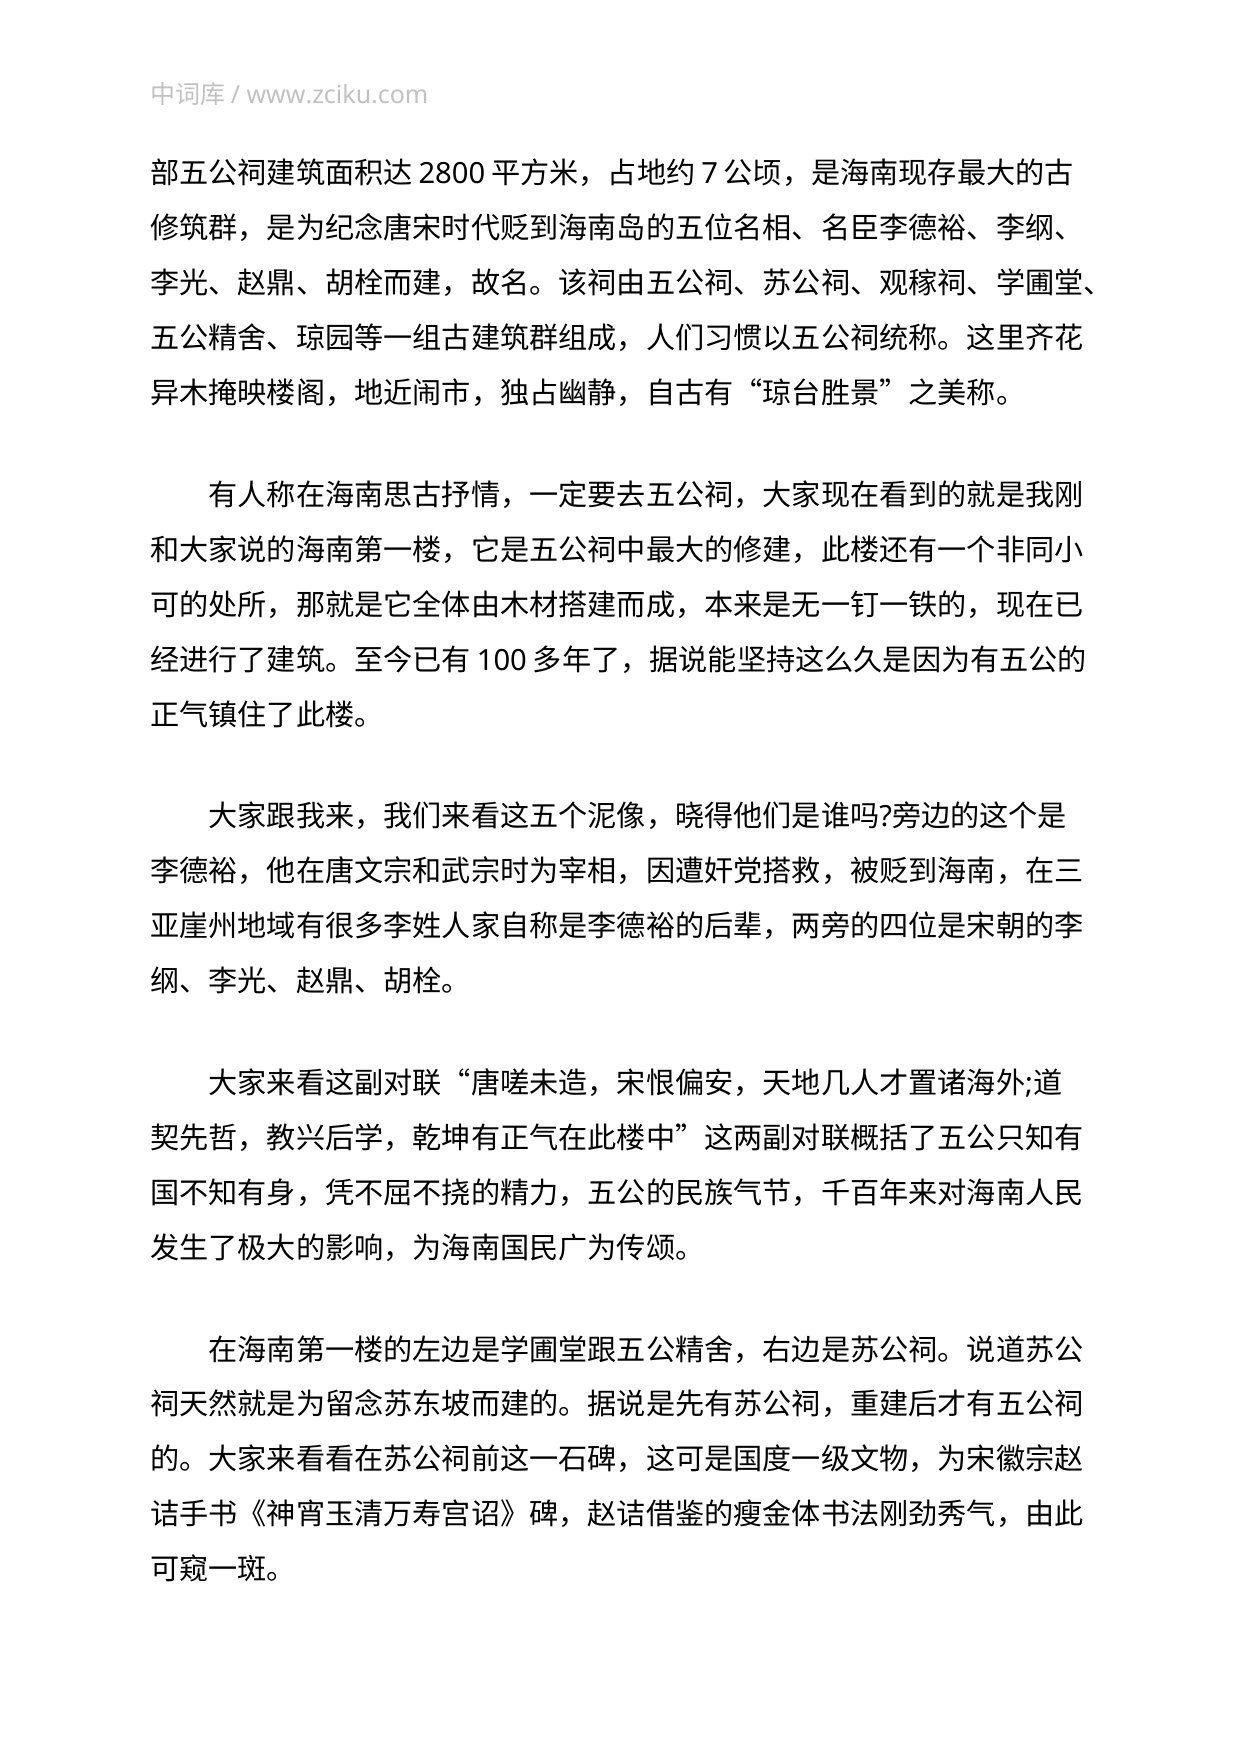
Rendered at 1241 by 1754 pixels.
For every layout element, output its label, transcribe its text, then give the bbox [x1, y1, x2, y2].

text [150, 150, 1090, 412]
text 有人称在海南思古抒情，一定要去五公祠，大家现在看到的就是我刚和大家说的海南第一楼，它是五公祠中最大的修建，此楼还有一个非同小可的处所，那就是它全体由木材搭建而成，本来是无一钉一铁的，现在已经进行了建筑。至今已有100多年了，据说能坚持这么久是因为有五公的正气镇住了此楼。 [150, 471, 1090, 733]
text 在海南第一楼的左边是学圃堂跟五公精舍，右边是苏公祠。说道苏公祠天然就是为留念苏东坡而建的。据说是先有苏公祠，重建后才有五公祠的。大家来看看在苏公祠前这一石碑，这可是国度一级文物，为宋徽宗赵诘手书《神宵玉清万寿宫诏》碑，赵诘借鉴的瘦金体书法刚劲秀气，由此可窥一斑。 [150, 1326, 1090, 1588]
text 大家跟我来，我们来看这五个泥像，晓得他们是谁吗?旁边的这个是李德裕，他在唐文宗和武宗时为宰相，因遭奸党搭救，被贬到海南，在三亚崖州地域有很多李姓人家自称是李德裕的后辈，两旁的四位是宋朝的李纲、李光、赵鼎、胡栓。 [150, 793, 1090, 1000]
text 大家来看这副对联“唐嗟未造，宋恨偏安，天地几人才置诸海外;道契先哲，教兴后学，乾坤有正气在此楼中”这两副对联概括了五公只知有国不知有身，凭不屈不挠的精力，五公的民族气节，千百年来对海南人民发生了极大的影响，为海南国民广为传颂。 [150, 1059, 1090, 1267]
